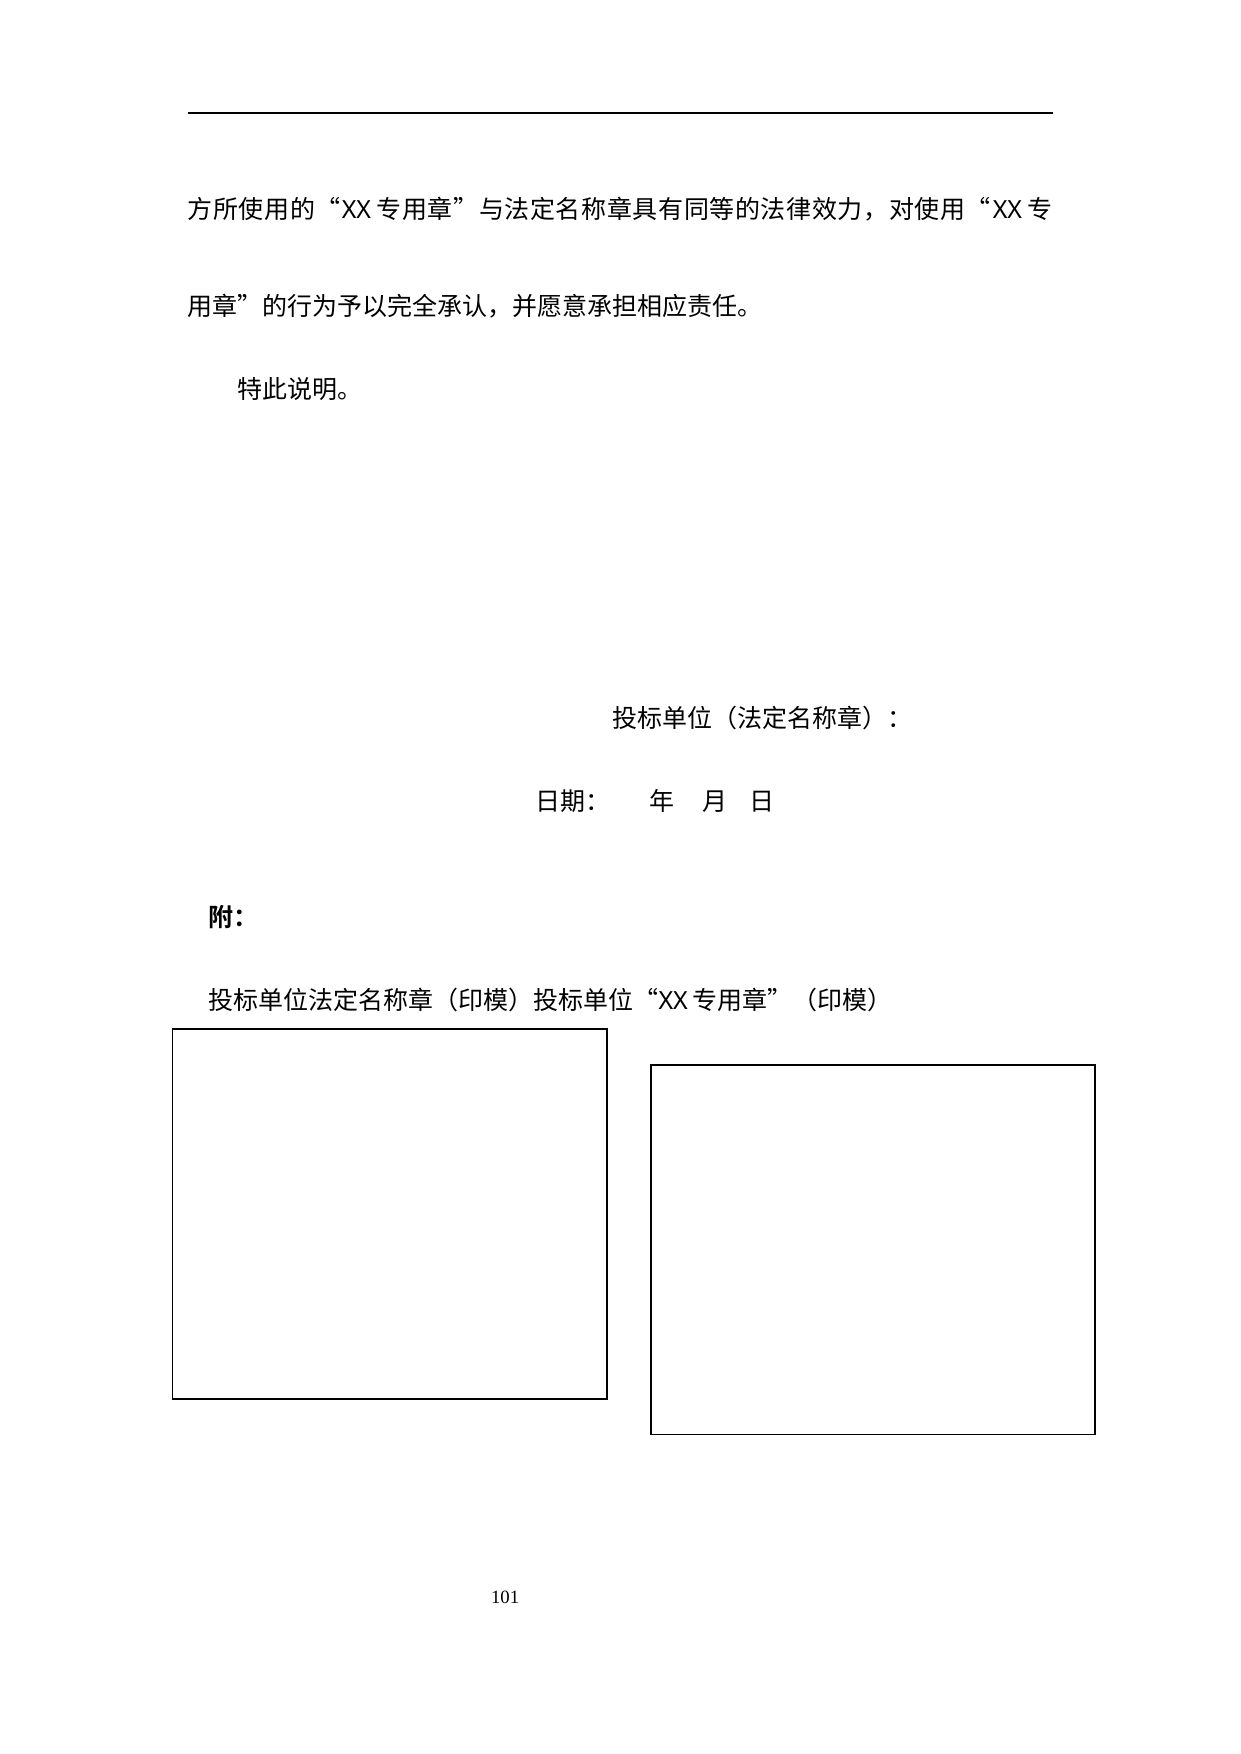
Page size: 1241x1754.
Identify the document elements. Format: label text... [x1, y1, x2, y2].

text 特此说明。 [187, 355, 1053, 420]
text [187, 175, 1053, 337]
text 附： [187, 883, 1053, 948]
text 投标单位法定名称章（印模）投标单位“XX专用章”（印模） [187, 966, 1053, 1031]
text 日期： 年 月 日 [187, 767, 903, 832]
text 投标单位（法定名称章）： [187, 684, 1003, 749]
